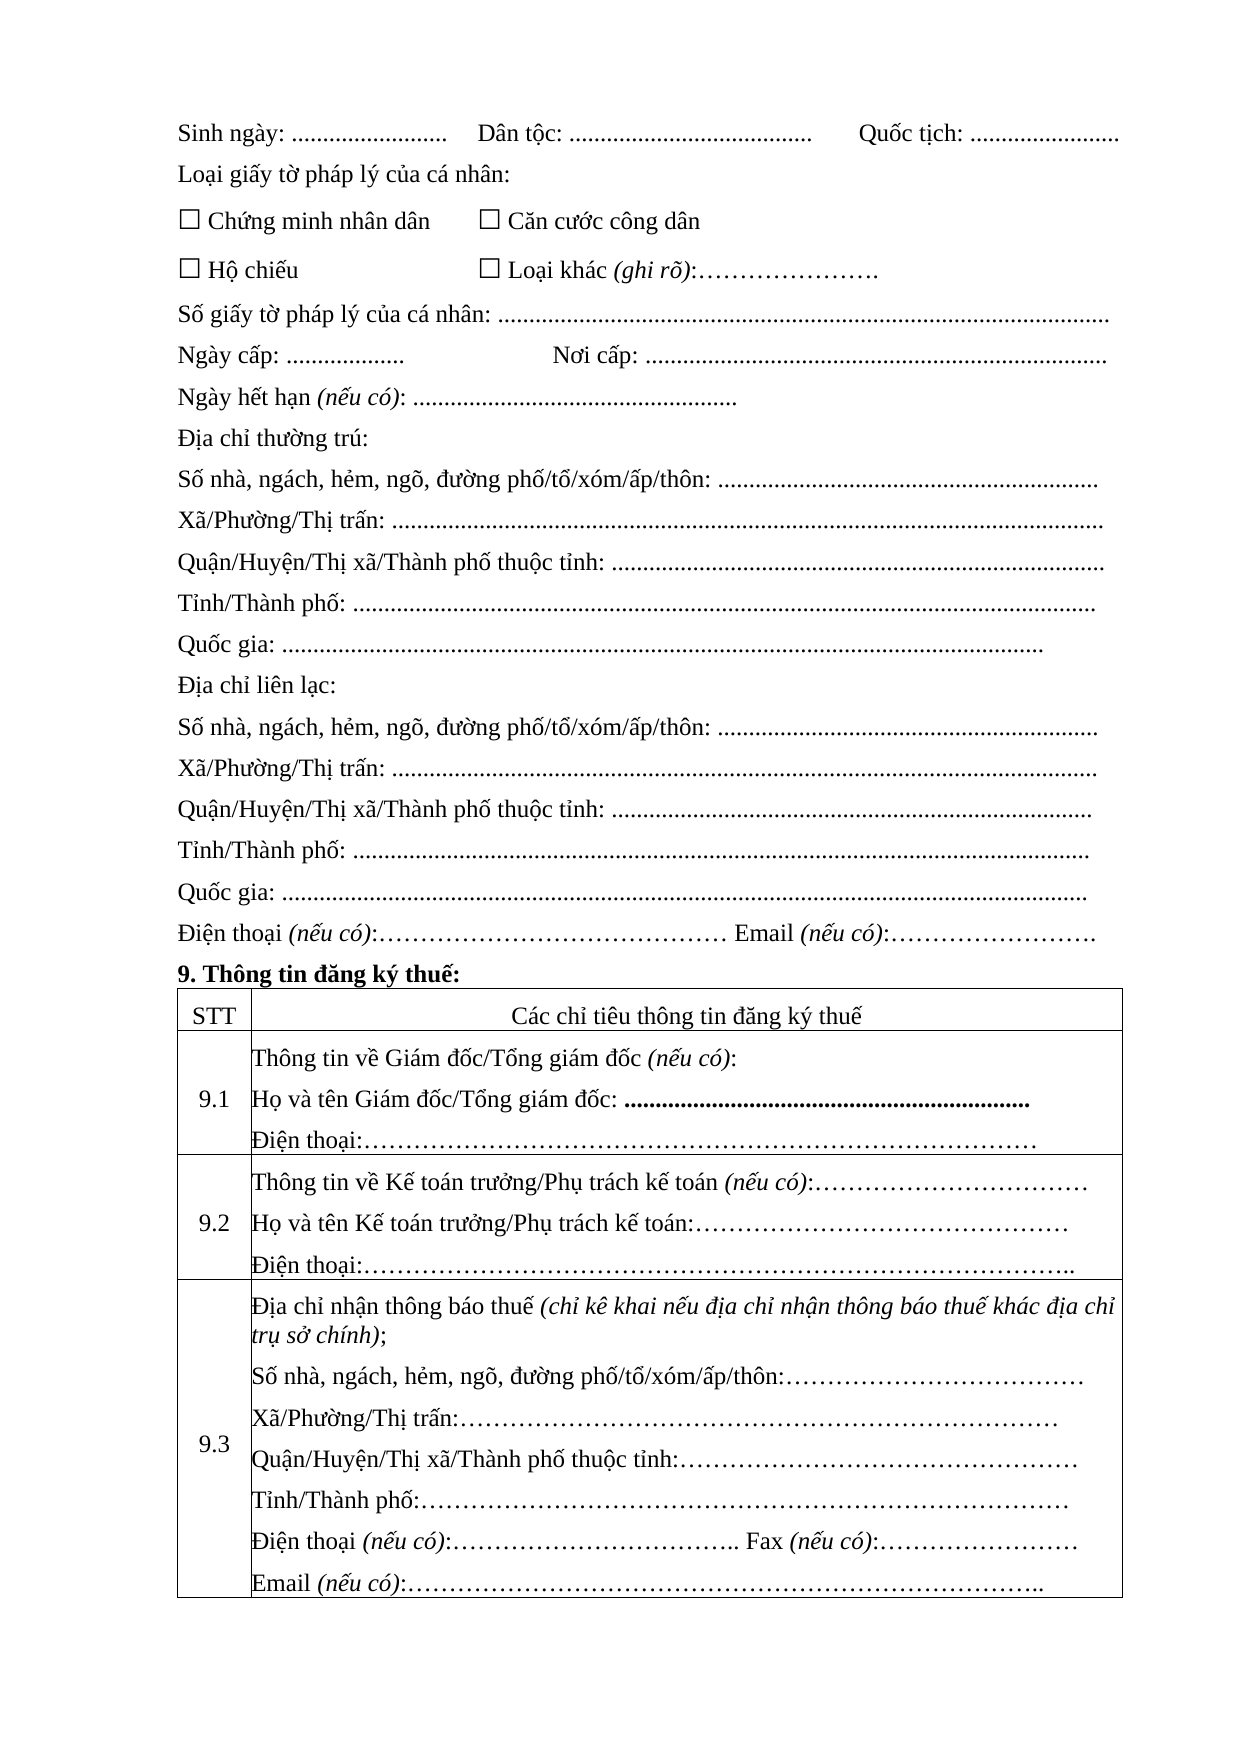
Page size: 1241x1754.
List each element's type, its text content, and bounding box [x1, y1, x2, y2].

table_header Các chỉ tiêu thông tin đăng ký thuế [252, 989, 1122, 1030]
text Ngày cấp: ................... Nơi cấp: .......................................................................... [177, 341, 1122, 369]
table_cell Thông tin về Kế toán trưởng/Phụ trách kế toán (nếu có):…………………………… Họ và tên Kế toán trưởng/Phụ trách kế toán:……………………………………… Điện thoại:………………………………………………………………………….. [252, 1155, 1122, 1278]
text Số nhà, ngách, hẻm, ngõ, đường phố/tổ/xóm/ấp/thôn: ............................................................. [177, 712, 1122, 741]
text Sinh ngày: ......................... Dân tộc: ....................................... Quốc tịch: ........................ [177, 118, 1122, 147]
table_cell 9.3 [178, 1280, 251, 1596]
text Quốc gia: .......................................................................................................................... [177, 629, 1122, 658]
text Xã/Phường/Thị trấn: .................................................................................................................. [177, 506, 1122, 534]
text Tỉnh/Thành phố: ...................................................................................................................... [177, 836, 1122, 864]
table_header STT [178, 989, 251, 1030]
text Quận/Huyện/Thị xã/Thành phố thuộc tỉnh: ............................................................................. [177, 794, 1122, 823]
text Xã/Phường/Thị trấn: ................................................................................................................. [177, 753, 1122, 782]
table_cell Địa chỉ nhận thông báo thuế (chỉ kê khai nếu địa chỉ nhận thông báo thuế khác địa chỉ trụ sở chính); Số nhà, ngách, hẻm, ngõ, đường phố/tổ/xóm/ấp/thôn:……………………………… Xã/Phường/Thị trấn:……………………………………………………………… Quận/Huyện/Thị xã/Thành phố thuộc tỉnh:………………………………………… Tỉnh/Thành phố:…………………………………………………………………… Điện thoại (nếu có):…………………………….. Fax (nếu có):…………………… Email (nếu có):………………………………………………………………….. [252, 1280, 1122, 1596]
table_cell Thông tin về Giám đốc/Tổng giám đốc (nếu có): Họ và tên Giám đốc/Tổng giám đốc: ................................................................. Điện thoại:……………………………………………………………………… [252, 1031, 1122, 1154]
text Số nhà, ngách, hẻm, ngõ, đường phố/tổ/xóm/ấp/thôn: ............................................................. [177, 464, 1122, 493]
table_cell 9.2 [178, 1155, 251, 1278]
text Tỉnh/Thành phố: ....................................................................................................................... [177, 588, 1122, 617]
text Địa chỉ liên lạc: [177, 671, 1122, 699]
text Địa chỉ thường trú: [177, 423, 1122, 452]
text Loại giấy tờ pháp lý của cá nhân: [177, 159, 1122, 188]
text Quốc gia: ................................................................................................................................. [177, 877, 1122, 906]
text 9. Thông tin đăng ký thuế: [177, 959, 1122, 988]
text Điện thoại (nếu có):…………………………………… Email (nếu có):……………………. [177, 918, 1122, 947]
text Hộ chiếu Loại khác (ghi rõ):…………………. [177, 250, 1122, 287]
text Chứng minh nhân dân Căn cước công dân [177, 201, 1122, 237]
text Quận/Huyện/Thị xã/Thành phố thuộc tỉnh: ............................................................................... [177, 547, 1122, 576]
text Số giấy tờ pháp lý của cá nhân: .................................................................................................. [177, 299, 1122, 328]
text Ngày hết hạn (nếu có): .................................................... [177, 382, 1122, 411]
table_cell 9.1 [178, 1031, 251, 1154]
